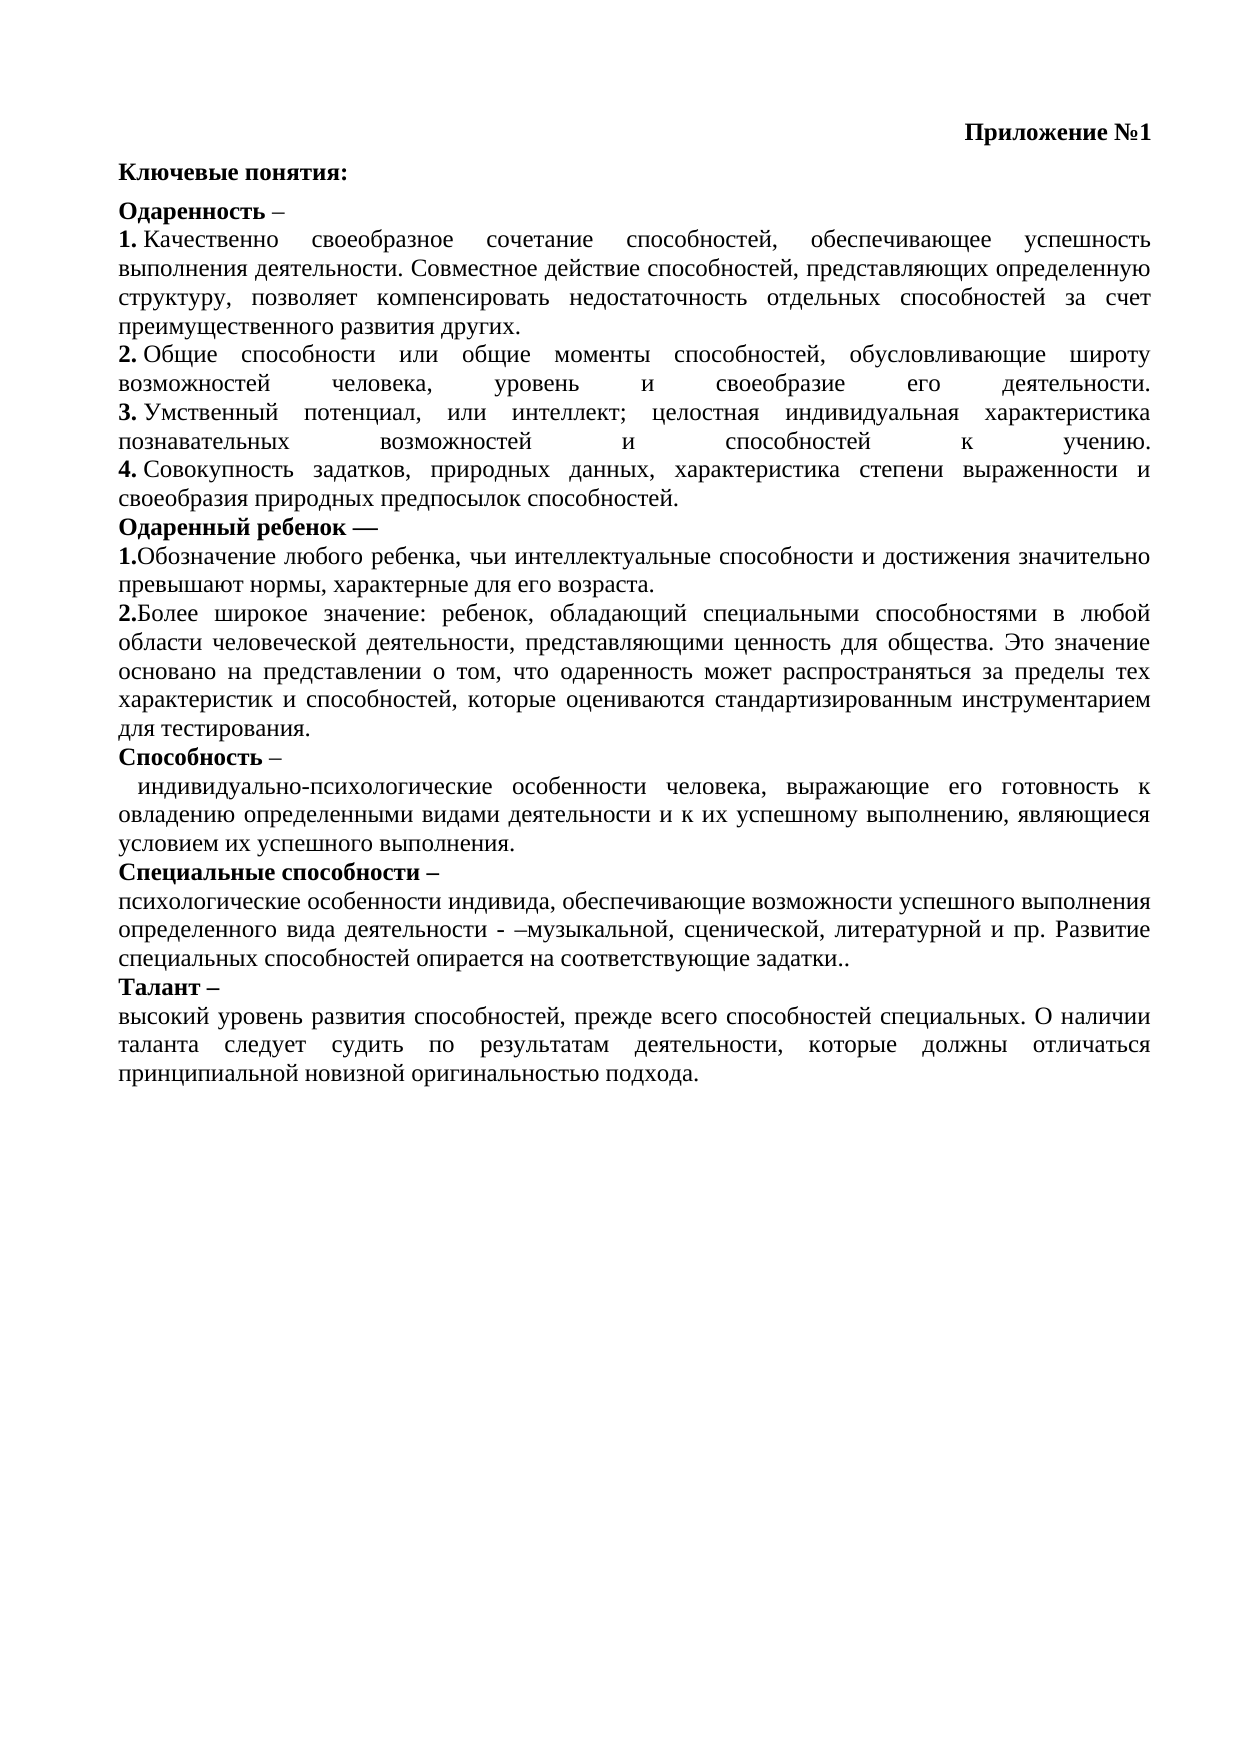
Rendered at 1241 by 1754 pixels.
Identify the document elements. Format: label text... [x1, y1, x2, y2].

text 1.Обозначение любого ребенка, чьи интеллектуальные способности и достижения значительно превышают нормы, характерные для его возраста. [118, 541, 1152, 598]
text 2. Общие способности или общие моменты способностей, обусловливающие широту возможностей человека, уровень и своеобразие его деятельности. 3. Умственный потенциал, или интеллект; целостная индивидуальная характеристика познавательных возможностей и способностей к учению. 4. Совокупность задатков, природных данных, характеристика степени выраженности и своеобразия природных предпосылок способностей. [118, 339, 1152, 512]
text психологические особенности индивида, обеспечивающие возможности успешного выполнения определенного вида деятельности - –музыкальной, сценической, литературной и пр. Развитие специальных способностей опирается на соответствующие задатки.. [118, 886, 1152, 972]
text Талант – [118, 972, 1152, 1001]
text 1. Качественно своеобразное сочетание способностей, обеспечивающее успешность выполнения деятельности. Совместное действие способностей, представляющих определенную структуру, позволяет компенсировать недостаточность отдельных способностей за счет преимущественного развития других. [118, 224, 1152, 339]
text Специальные способности – [118, 857, 1152, 886]
text 2.Более широкое значение: ребенок, обладающий специальными способностями в любой области человеческой деятельности, представляющими ценность для общества. Это значение основано на представлении о том, что одаренность может распространяться за пределы тех характеристик и способностей, которые оцениваются стандартизированным инструментарием для тестирования. [118, 598, 1152, 742]
text высокий уровень развития способностей, прежде всего способностей специальных. О наличии таланта следует судить по результатам деятельности, которые должны отличаться принципиальной новизной оригинальностью подхода. [118, 1001, 1152, 1087]
text Способность – [118, 742, 1152, 771]
text Приложение №1 [118, 117, 1152, 146]
text Одаренный ребенок — [118, 512, 1152, 541]
text индивидуально-психологические особенности человека, выражающие его готовность к овладению определенными видами деятельности и к их успешному выполнению, являющиеся условием их успешного выполнения. [118, 771, 1152, 857]
text Ключевые понятия: [118, 157, 1152, 185]
text Одаренность – [118, 196, 1152, 224]
